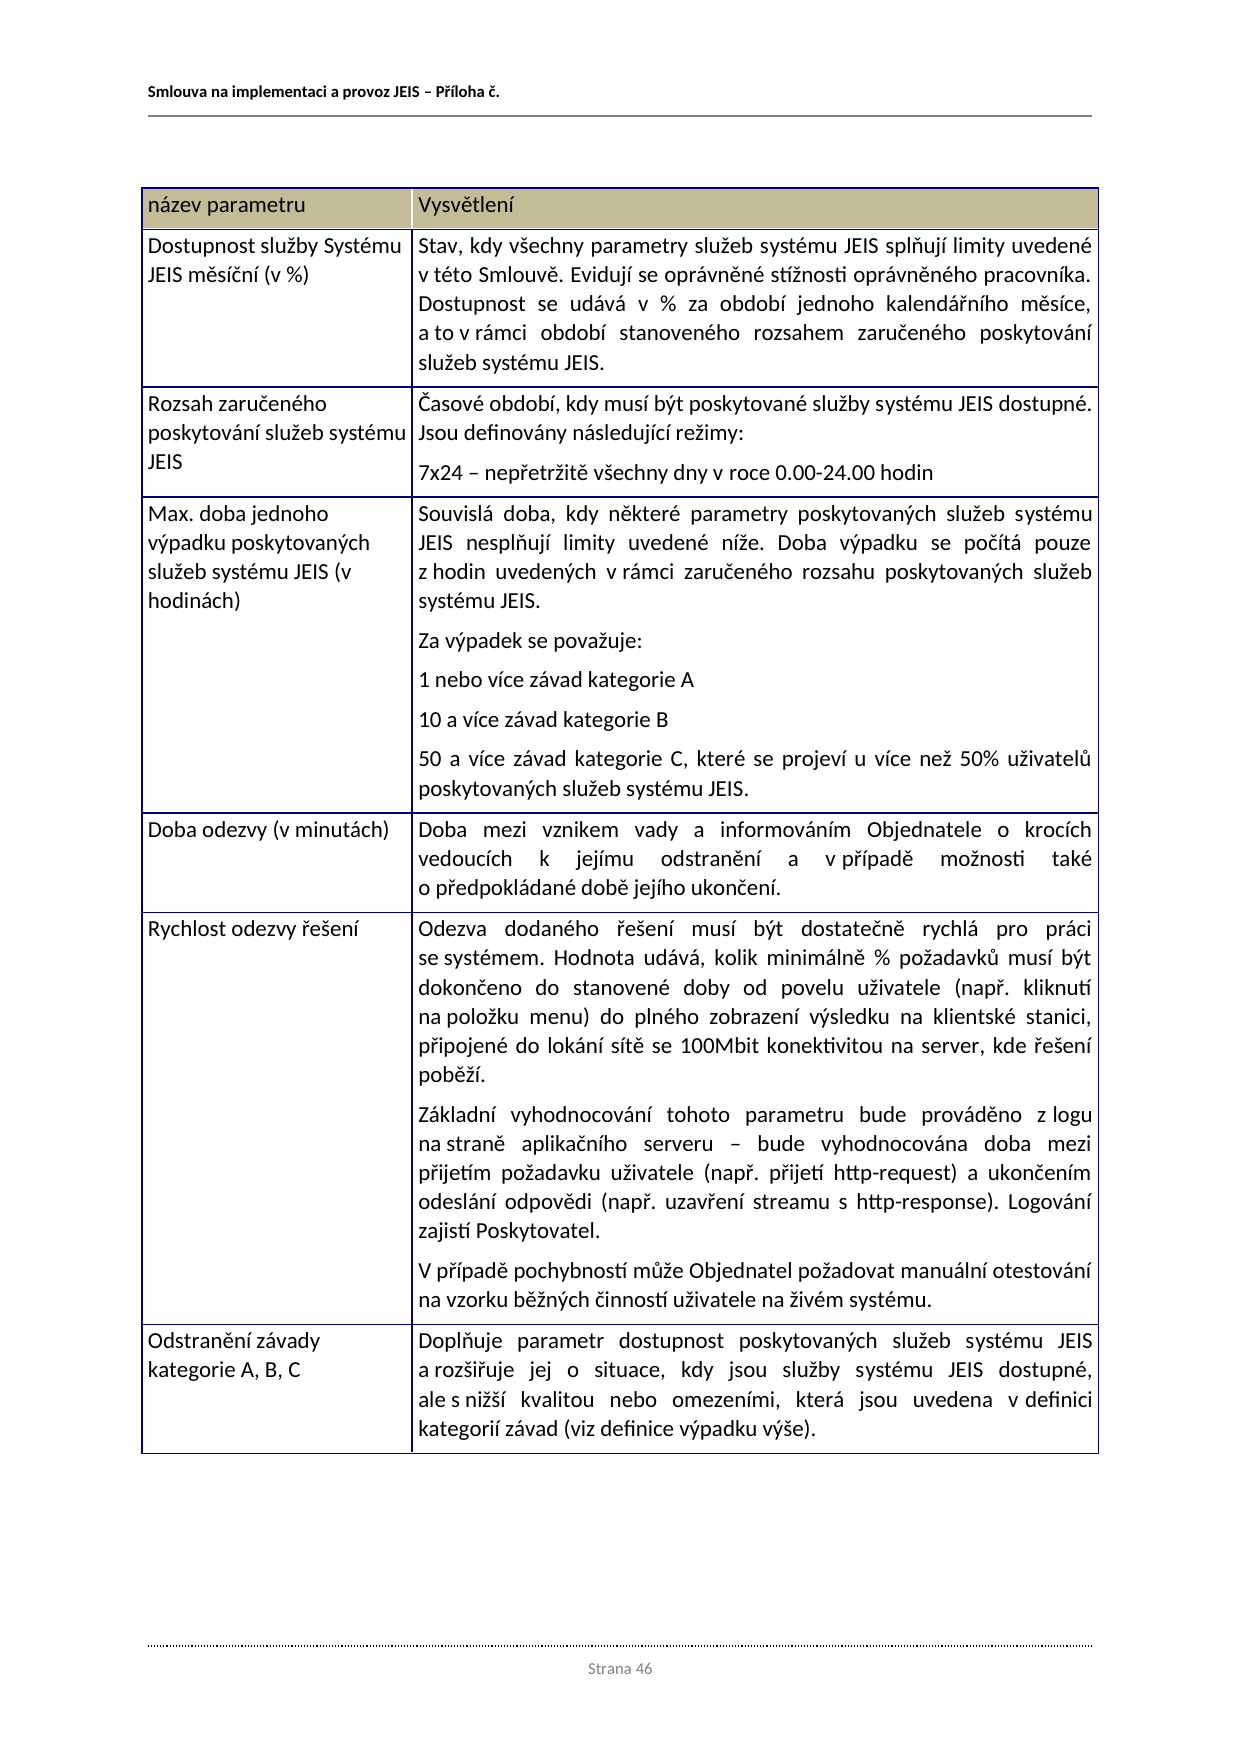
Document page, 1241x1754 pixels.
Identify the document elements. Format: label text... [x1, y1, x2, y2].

table_header Vysvětlení [413, 189, 1098, 228]
table_cell Dostupnost služby Systému JEIS měsíční (v %) [143, 230, 411, 386]
table_cell Rozsah zaručeného poskytování služeb systému JEIS [143, 388, 411, 496]
table_cell Max. doba jednoho výpadku poskytovaných služeb systému JEIS (v hodinách) [143, 498, 411, 812]
table_header název parametru [143, 189, 411, 228]
table_cell Odezva dodaného řešení musí být dostatečně rychlá pro práci se systémem. Hodnota udává, kolik minimálně % požadavků musí být dokončeno do stanovené doby od povelu uživatele (např. kliknutí na položku menu) do plného zobrazení výsledku na klientské stanici, připojené do lokání sítě se 100Mbit konektivitou na server, kde řešení poběží. Základní vyhodnocování tohoto parametru bude prováděno z logu na straně aplikačního serveru – bude vyhodnocována doba mezi přijetím požadavku uživatele (např. přijetí http-request) a ukončením odeslání odpovědi (např. uzavření streamu s http-response). Logování zajistí Poskytovatel. V případě pochybností může Objednatel požadovat manuální otestování na vzorku běžných činností uživatele na živém systému. [413, 913, 1098, 1324]
table_cell Souvislá doba, kdy některé parametry poskytovaných služeb systému JEIS nesplňují limity uvedené níže. Doba výpadku se počítá pouze z hodin uvedených v rámci zaručeného rozsahu poskytovaných služeb systému JEIS. Za výpadek se považuje: 1 nebo více závad kategorie A více závad kategorie B více závad kategorie C, které se projeví u více než 50% uživatelů poskytovaných služeb systému JEIS. [413, 498, 1098, 812]
table_cell Doplňuje parametr dostupnost poskytovaných služeb systému JEIS a rozšiřuje jej o situace, kdy jsou služby systému JEIS dostupné, ale s nižší kvalitou nebo omezeními, která jsou uvedena v definici kategorií závad (viz definice výpadku výše). [413, 1325, 1098, 1452]
table_cell Odstranění závady kategorie A, B, C [143, 1325, 411, 1452]
table_cell Stav, kdy všechny parametry služeb systému JEIS splňují limity uvedené v této Smlouvě. Evidují se oprávněné stížnosti oprávněného pracovníka. Dostupnost se udává v % za období jednoho kalendářního měsíce, a to v rámci období stanoveného rozsahem zaručeného poskytování služeb systému JEIS. [413, 230, 1098, 386]
table_cell Doba mezi vznikem vady a informováním Objednatele o krocích vedoucích k jejímu odstranění a v případě možnosti také o předpokládané době jejího ukončení. [413, 814, 1098, 912]
table_cell Rychlost odezvy řešení [143, 913, 411, 1324]
table_cell Časové období, kdy musí být poskytované služby systému JEIS dostupné. Jsou definovány následující režimy: 7x24 – nepřetržitě všechny dny v roce 0.00-24.00 hodin [413, 388, 1098, 496]
table_cell Doba odezvy (v minutách) [143, 814, 411, 912]
